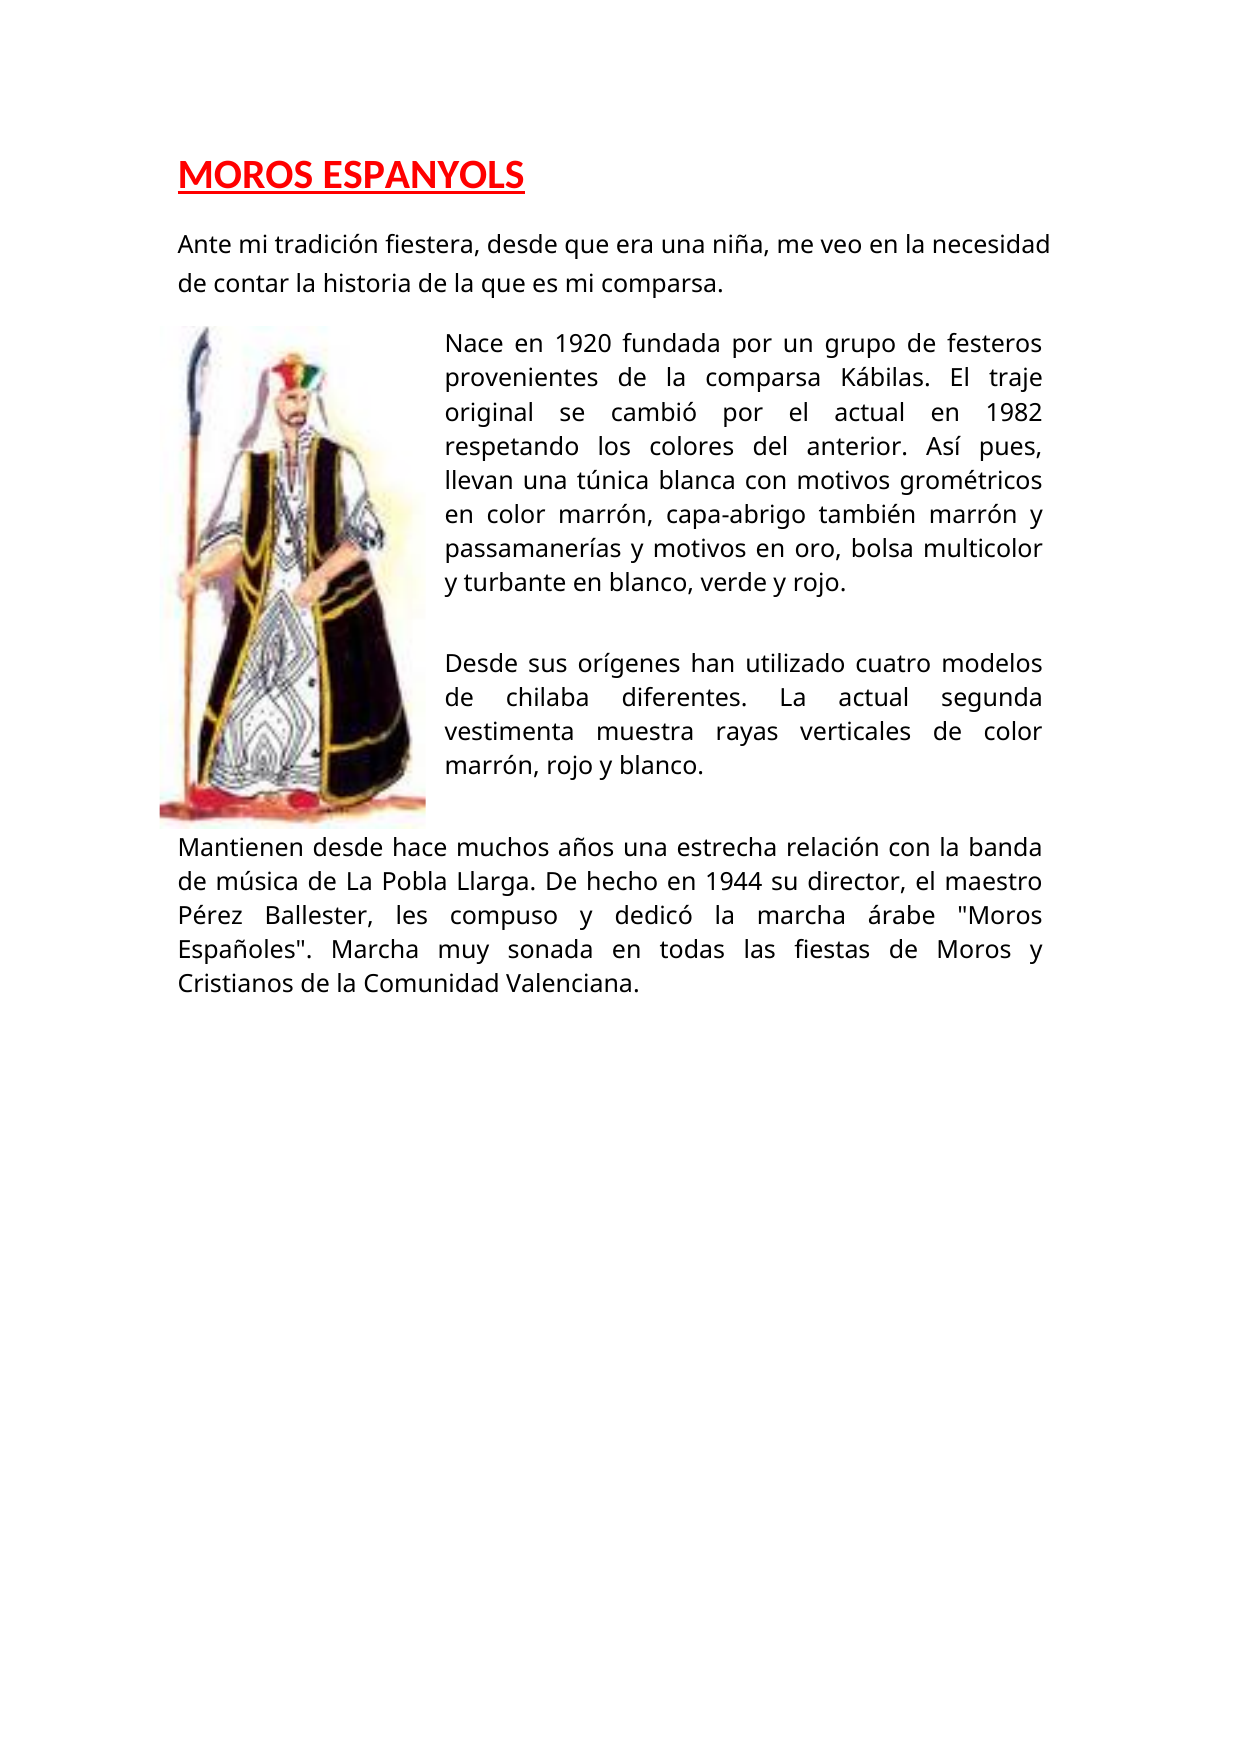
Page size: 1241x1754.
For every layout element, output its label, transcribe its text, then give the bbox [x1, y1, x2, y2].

picture [159, 326, 426, 829]
text Mantienen desde hace muchos años una estrecha relación con la banda de música de La Pobla Llarga. De hecho en 1944 su director, el maestro Pérez Ballester, les compuso y dedicó la marcha árabe "Moros Españoles". Marcha muy sonada en todas las fiestas de Moros y Cristianos de la Comunidad Valenciana. [177, 829, 1043, 999]
text Desde sus orígenes han utilizado cuatro modelos de chilaba diferentes. La actual segunda vestimenta muestra rayas verticales de color marrón, rojo y blanco. [426, 646, 1043, 782]
text MOROS ESPANYOLS [177, 148, 1063, 198]
text Nace en 1920 fundada por un grupo de festeros provenientes de la comparsa Kábilas. El traje original se cambió por el actual en 1982 respetando los colores del anterior. Así pues, llevan una túnica blanca con motivos grométricos en color marrón, capa-abrigo también marrón y passamanerías y motivos en oro, bolsa multicolor y turbante en blanco, verde y rojo. [426, 326, 1043, 598]
text Ante mi tradición fiestera, desde que era una niña, me veo en la necesidad de contar la historia de la que es mi comparsa. [177, 227, 1063, 300]
